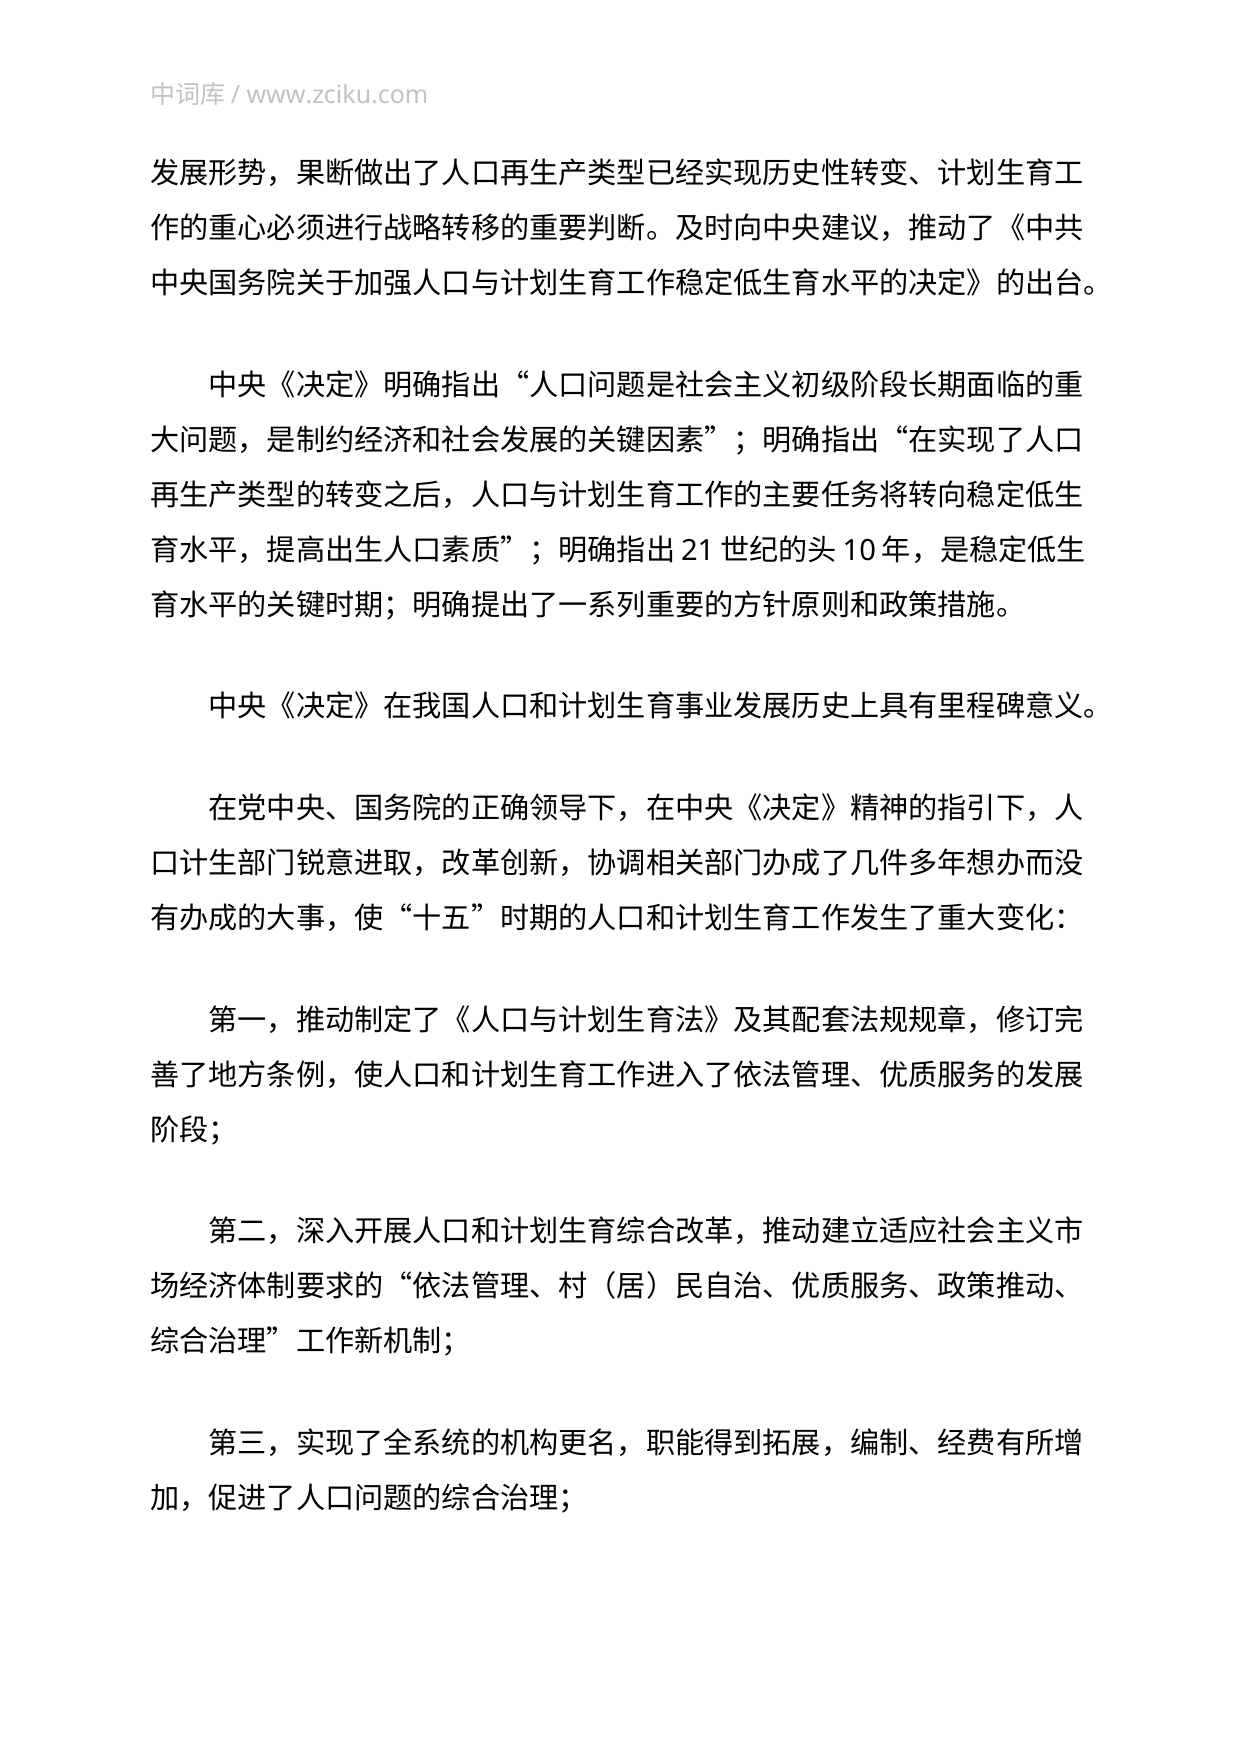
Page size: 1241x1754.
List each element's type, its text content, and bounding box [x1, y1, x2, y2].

text 在党中央、国务院的正确领导下，在中央《决定》精神的指引下，人口计生部门锐意进取，改革创新，协调相关部门办成了几件多年想办而没有办成的大事，使“十五”时期的人口和计划生育工作发生了重大变化： [150, 785, 1090, 937]
text 第一，推动制定了《人口与计划生育法》及其配套法规规章，修订完善了地方条例，使人口和计划生育工作进入了依法管理、优质服务的发展阶段； [150, 996, 1090, 1148]
text 中央《决定》明确指出“人口问题是社会主义初级阶段长期面临的重大问题，是制约经济和社会发展的关键因素”；明确指出“在实现了人口再生产类型的转变之后，人口与计划生育工作的主要任务将转向稳定低生育水平，提高出生人口素质”；明确指出21世纪的头10年，是稳定低生育水平的关键时期；明确提出了一系列重要的方针原则和政策措施。 [150, 362, 1090, 623]
text 第二，深入开展人口和计划生育综合改革，推动建立适应社会主义市场经济体制要求的“依法管理、村（居）民自治、优质服务、政策推动、综合治理”工作新机制； [150, 1208, 1090, 1360]
text 中央《决定》在我国人口和计划生育事业发展历史上具有里程碑意义。 [150, 683, 1090, 725]
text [150, 150, 1090, 302]
text 第三，实现了全系统的机构更名，职能得到拓展，编制、经费有所增加，促进了人口问题的综合治理； [150, 1419, 1090, 1517]
